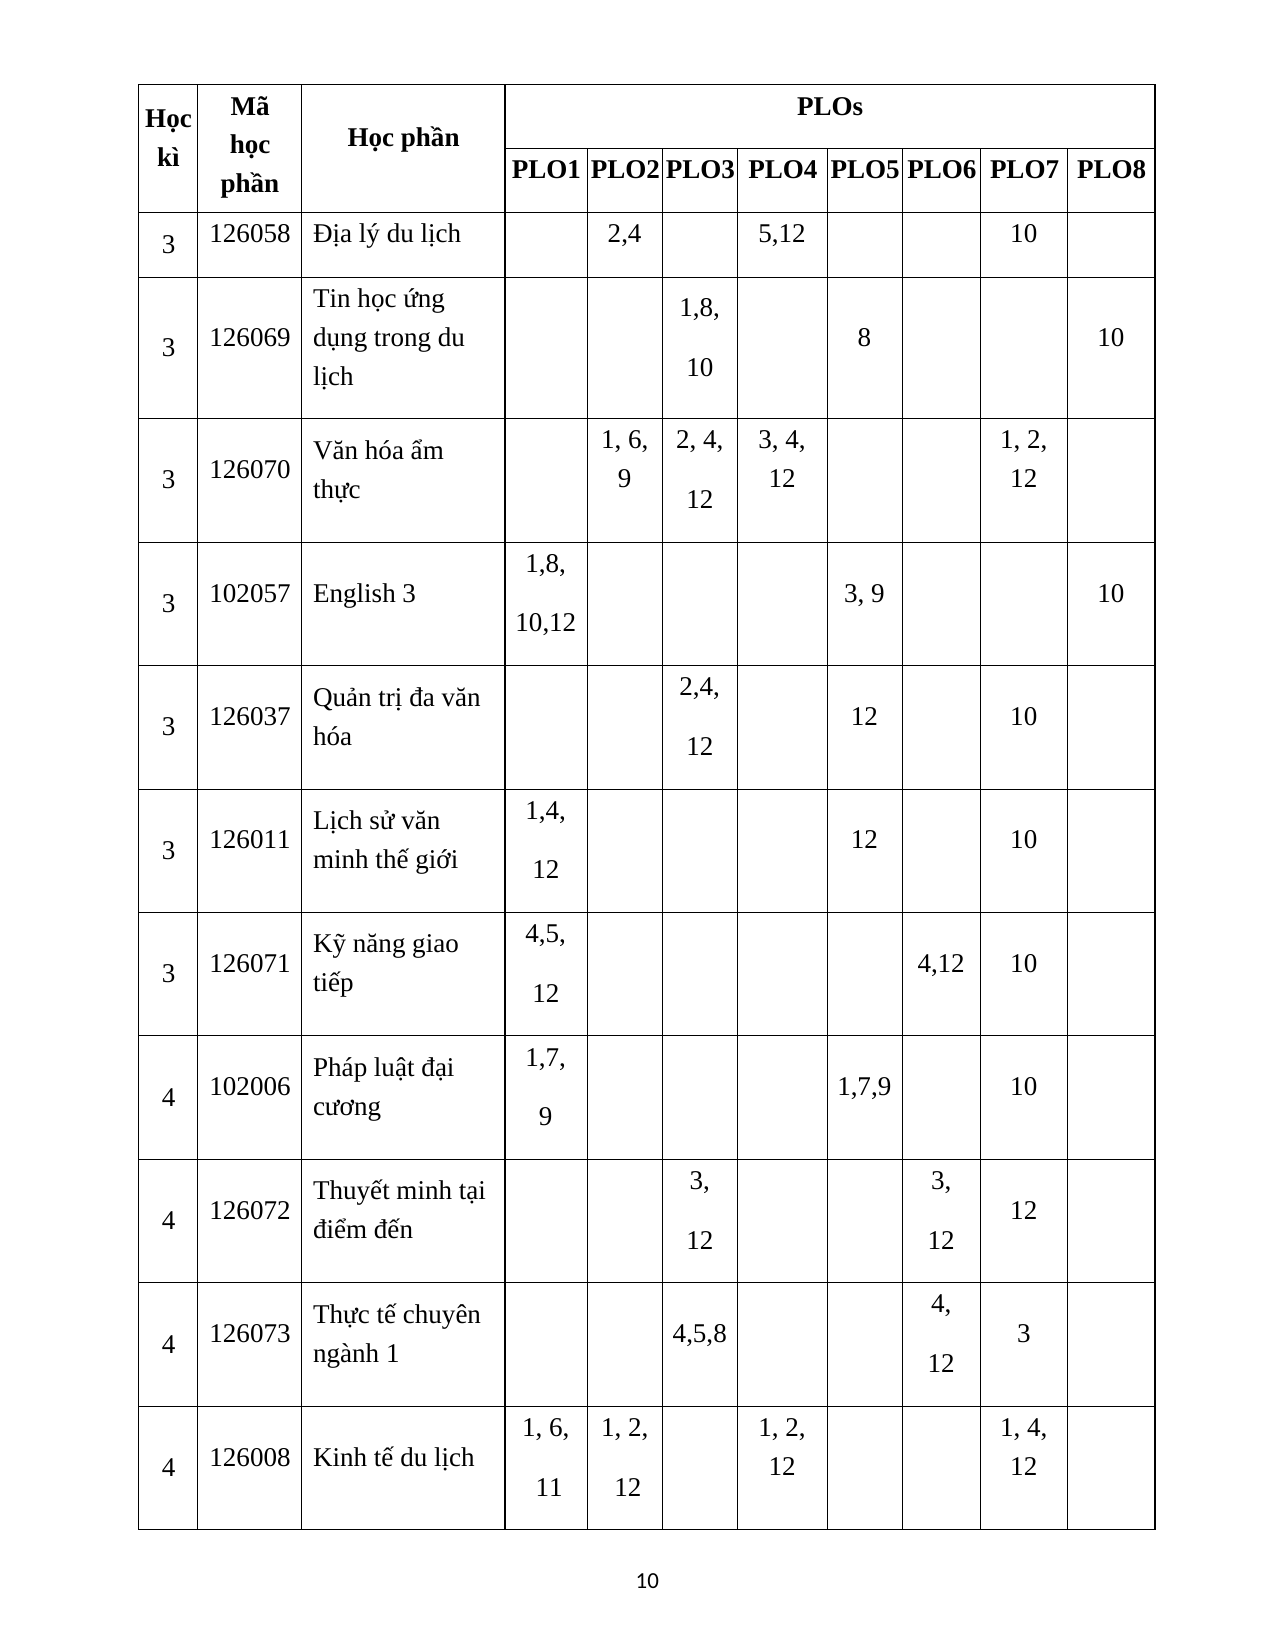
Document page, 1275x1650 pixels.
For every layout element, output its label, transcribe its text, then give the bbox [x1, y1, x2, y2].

table_cell 8 [828, 278, 902, 418]
table_cell [588, 1160, 662, 1282]
table_cell 126073 [198, 1283, 301, 1406]
table_cell [738, 666, 827, 788]
table_cell Thuyết minh tại điểm đến [302, 1160, 504, 1282]
table_cell 10 [981, 213, 1067, 277]
table_cell [1068, 1407, 1154, 1529]
table_cell 1, 2, 12 [588, 1407, 662, 1529]
table_cell 12 [828, 666, 902, 788]
table_cell [903, 278, 980, 418]
table_cell [506, 419, 587, 542]
table_cell Kỹ năng giao tiếp [302, 913, 504, 1035]
table_cell Kinh tế du lịch [302, 1407, 504, 1529]
table_cell 1,4, 12 [506, 790, 587, 912]
table_cell [1068, 790, 1154, 912]
table_cell 10 [1068, 543, 1154, 665]
table_cell 102057 [198, 543, 301, 665]
table_cell 10 [981, 666, 1067, 788]
table_cell 126011 [198, 790, 301, 912]
table_cell 4 [139, 1407, 197, 1529]
table_cell [828, 419, 902, 542]
table_cell 1,7,9 [828, 1036, 902, 1159]
table_cell [663, 213, 737, 277]
table_cell [663, 1036, 737, 1159]
table_header PLOs [506, 85, 1154, 148]
table_cell [588, 913, 662, 1035]
table_cell [828, 1160, 902, 1282]
table_cell [1068, 913, 1154, 1035]
table_cell 102006 [198, 1036, 301, 1159]
table_cell [828, 1283, 902, 1406]
table_cell [738, 1160, 827, 1282]
table_cell [903, 790, 980, 912]
table_cell Tin học ứng dụng trong du lịch [302, 278, 504, 418]
table_cell 2,4, 12 [663, 666, 737, 788]
table_cell [1068, 1160, 1154, 1282]
table_cell [738, 1036, 827, 1159]
table_cell [663, 790, 737, 912]
table_cell 4 [139, 1036, 197, 1159]
table_cell [1068, 213, 1154, 277]
table_cell [903, 666, 980, 788]
table_cell [828, 213, 902, 277]
table_cell 3, 9 [828, 543, 902, 665]
table_cell 3 [139, 913, 197, 1035]
table_cell 4, 12 [903, 1283, 980, 1406]
table_cell PLO1 [506, 149, 587, 212]
table_cell PLO8 [1068, 149, 1154, 212]
table_cell 126037 [198, 666, 301, 788]
table_cell 1, 6, 11 [506, 1407, 587, 1529]
table_cell 3, 12 [903, 1160, 980, 1282]
table_cell 3 [139, 278, 197, 418]
table_cell 12 [828, 790, 902, 912]
table_cell 126070 [198, 419, 301, 542]
table_cell [738, 278, 827, 418]
table_cell [738, 1283, 827, 1406]
table_cell 126072 [198, 1160, 301, 1282]
table_cell 5,12 [738, 213, 827, 277]
table_cell Văn hóa ẩm thực [302, 419, 504, 542]
table_cell 3 [139, 790, 197, 912]
table_cell 10 [981, 790, 1067, 912]
table_cell 4,12 [903, 913, 980, 1035]
table_cell Quản trị đa văn hóa [302, 666, 504, 788]
table_cell 3, 4, 12 [738, 419, 827, 542]
table_cell [1068, 666, 1154, 788]
table_cell [828, 1407, 902, 1529]
table_cell 1,8, 10,12 [506, 543, 587, 665]
table_cell [903, 419, 980, 542]
table_cell [903, 1407, 980, 1529]
table_cell 126069 [198, 278, 301, 418]
table_cell [588, 1036, 662, 1159]
table_cell 10 [981, 913, 1067, 1035]
table_cell [506, 1160, 587, 1282]
table_header Học kì [139, 85, 197, 212]
table_cell 10 [1068, 278, 1154, 418]
table_cell 1, 4, 12 [981, 1407, 1067, 1529]
table_cell 126008 [198, 1407, 301, 1529]
table_cell PLO3 [663, 149, 737, 212]
table_cell [738, 543, 827, 665]
table_cell 1, 2, 12 [981, 419, 1067, 542]
table_cell 1, 2, 12 [738, 1407, 827, 1529]
table_cell [663, 543, 737, 665]
table_cell [903, 543, 980, 665]
table_cell English 3 [302, 543, 504, 665]
table_cell [506, 666, 587, 788]
table_cell [1068, 1283, 1154, 1406]
table_cell 10 [981, 1036, 1067, 1159]
table_cell [738, 913, 827, 1035]
table_cell Pháp luật đại cương [302, 1036, 504, 1159]
table_cell 3, 12 [663, 1160, 737, 1282]
table_cell [903, 213, 980, 277]
table_cell [1068, 1036, 1154, 1159]
table_cell [506, 213, 587, 277]
table_cell [828, 913, 902, 1035]
table_cell [588, 543, 662, 665]
table_cell PLO5 [828, 149, 902, 212]
table_cell 2,4 [588, 213, 662, 277]
table_cell 126058 [198, 213, 301, 277]
table_cell Địa lý du lịch [302, 213, 504, 277]
table_cell 1, 6, 9 [588, 419, 662, 542]
table_cell PLO2 [588, 149, 662, 212]
table_cell 3 [139, 666, 197, 788]
table_cell [903, 1036, 980, 1159]
table_header Mã học phần [198, 85, 301, 212]
table_cell Lịch sử văn minh thế giới [302, 790, 504, 912]
table_cell 3 [139, 213, 197, 277]
table_cell 4,5,8 [663, 1283, 737, 1406]
table_cell [506, 278, 587, 418]
table_cell 12 [981, 1160, 1067, 1282]
table_cell 4 [139, 1283, 197, 1406]
table_cell Thực tế chuyên ngành 1 [302, 1283, 504, 1406]
table_cell [506, 1283, 587, 1406]
table_cell PLO6 [903, 149, 980, 212]
table_header Học phần [302, 85, 504, 212]
table_cell [588, 666, 662, 788]
table_cell 3 [139, 419, 197, 542]
table_cell 4 [139, 1160, 197, 1282]
table_cell [981, 543, 1067, 665]
table_cell [588, 278, 662, 418]
table_cell [981, 278, 1067, 418]
table_cell [1068, 419, 1154, 542]
table_cell [738, 790, 827, 912]
table_cell 126071 [198, 913, 301, 1035]
table_cell 4,5, 12 [506, 913, 587, 1035]
table_cell [588, 1283, 662, 1406]
table_cell [663, 1407, 737, 1529]
table_cell 2, 4, 12 [663, 419, 737, 542]
table_cell 1,8, 10 [663, 278, 737, 418]
table_cell PLO7 [981, 149, 1067, 212]
table_cell [588, 790, 662, 912]
table_cell 3 [981, 1283, 1067, 1406]
table_cell 3 [139, 543, 197, 665]
table_cell PLO4 [738, 149, 827, 212]
table_cell [663, 913, 737, 1035]
table_cell 1,7, 9 [506, 1036, 587, 1159]
